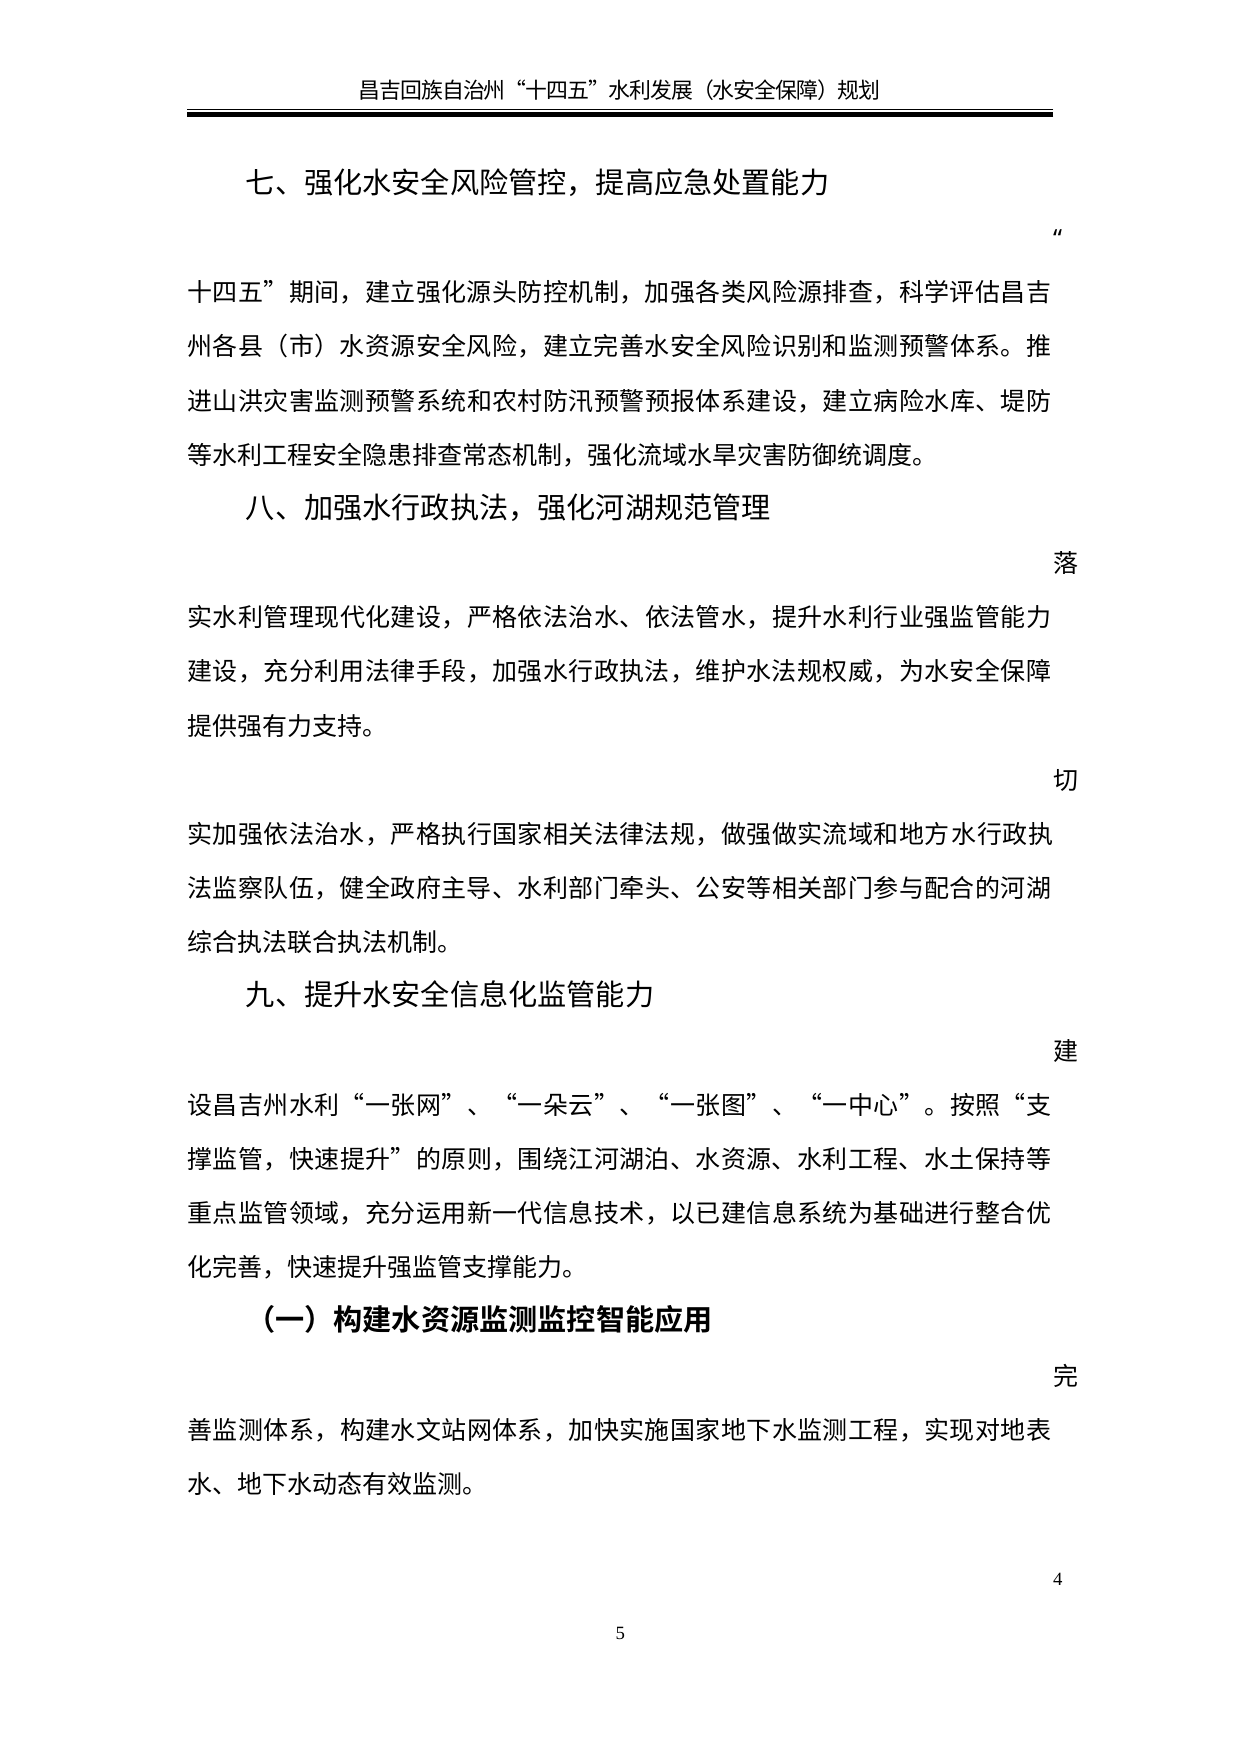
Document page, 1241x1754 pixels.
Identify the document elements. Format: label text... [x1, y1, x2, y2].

subtitle 七、强化水安全风险管控，提高应急处置能力 [187, 150, 1053, 204]
text 完善监测体系，构建水文站网体系，加快实施国家地下水监测工程，实现对地表水、地下水动态有效监测。 [187, 1342, 1053, 1504]
subtitle （一）构建水资源监测监控智能应用 [187, 1287, 1053, 1342]
subtitle 九、提升水安全信息化监管能力 [187, 962, 1053, 1017]
text 切实加强依法治水，严格执行国家相关法律法规，做强做实流域和地方水行政执法监察队伍，健全政府主导、水利部门牵头、公安等相关部门参与配合的河湖综合执法联合执法机制。 [187, 746, 1053, 962]
text 建设昌吉州水利“一张网”、“一朵云”、“一张图”、“一中心”。按照“支撑监管，快速提升”的原则，围绕江河湖泊、水资源、水利工程、水土保持等重点监管领域，充分运用新一代信息技术，以已建信息系统为基础进行整合优化完善，快速提升强监管支撑能力。 [187, 1017, 1053, 1287]
subtitle 八、加强水行政执法，强化河湖规范管理 [187, 475, 1053, 529]
text “十四五”期间，建立强化源头防控机制，加强各类风险源排查，科学评估昌吉州各县（市）水资源安全风险，建立完善水安全风险识别和监测预警体系。推进山洪灾害监测预警系统和农村防汛预警预报体系建设，建立病险水库、堤防等水利工程安全隐患排查常态机制，强化流域水旱灾害防御统调度。 [187, 204, 1053, 475]
text 落实水利管理现代化建设，严格依法治水、依法管水，提升水利行业强监管能力建设，充分利用法律手段，加强水行政执法，维护水法规权威，为水安全保障提供强有力支持。 [187, 529, 1053, 746]
